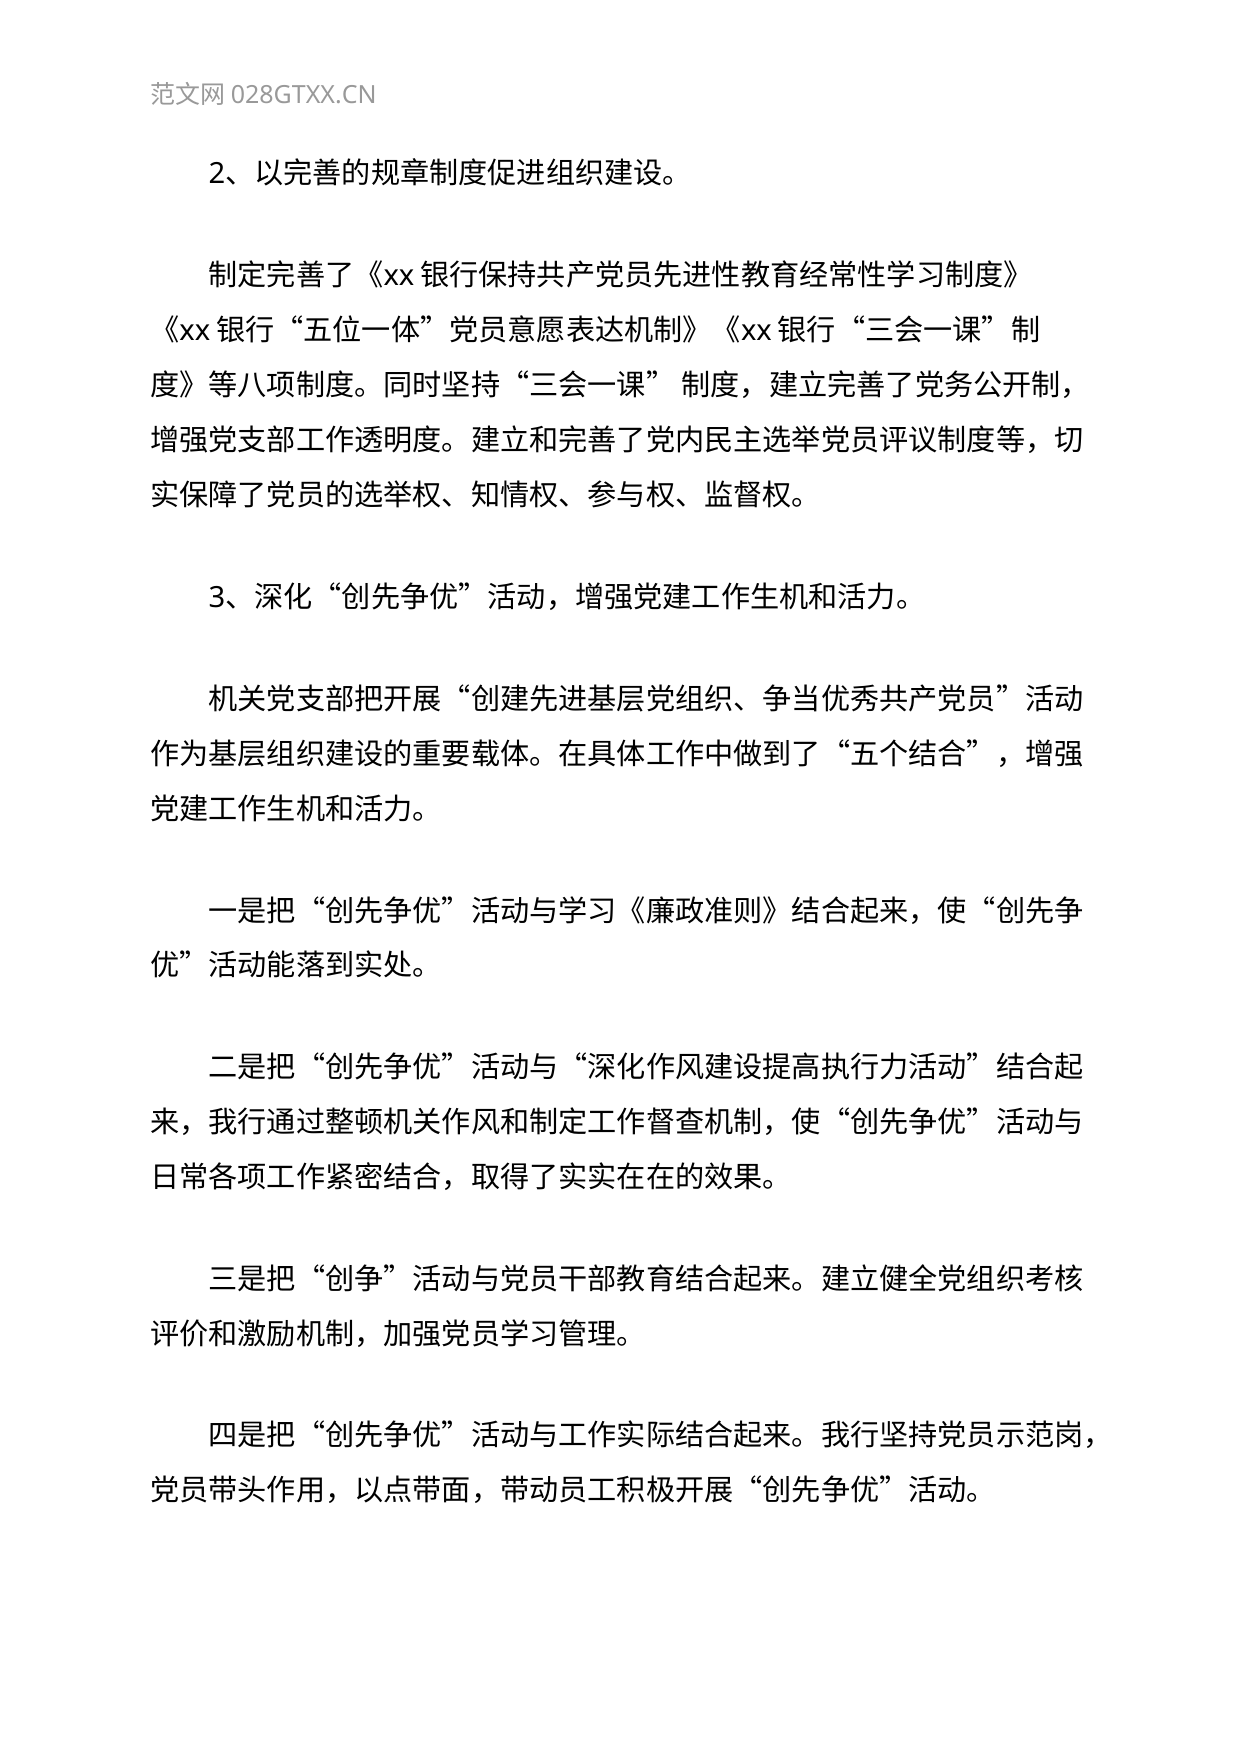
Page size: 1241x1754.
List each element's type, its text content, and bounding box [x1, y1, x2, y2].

text 机关党支部把开展“创建先进基层党组织、争当优秀共产党员”活动作为基层组织建设的重要载体。在具体工作中做到了“五个结合”，增强党建工作生机和活力。 [150, 676, 1090, 828]
text 四是把“创先争优”活动与工作实际结合起来。我行坚持党员示范岗，党员带头作用，以点带面，带动员工积极开展“创先争优”活动。 [150, 1412, 1090, 1509]
text 制定完善了《xx银行保持共产党员先进性教育经常性学习制度》《xx银行“五位一体”党员意愿表达机制》《xx银行“三会一课”制度》等八项制度。同时坚持“三会一课” 制度，建立完善了党务公开制，增强党支部工作透明度。建立和完善了党内民主选举党员评议制度等，切实保障了党员的选举权、知情权、参与权、监督权。 [150, 252, 1090, 514]
text 一是把“创先争优”活动与学习《廉政准则》结合起来，使“创先争优”活动能落到实处。 [150, 887, 1090, 984]
text 2、以完善的规章制度促进组织建设。 [150, 150, 1090, 192]
text 三是把“创争”活动与党员干部教育结合起来。建立健全党组织考核评价和激励机制，加强党员学习管理。 [150, 1255, 1090, 1352]
text 3、深化“创先争优”活动，增强党建工作生机和活力。 [150, 573, 1090, 616]
text 二是把“创先争优”活动与“深化作风建设提高执行力活动”结合起来，我行通过整顿机关作风和制定工作督查机制，使“创先争优”活动与日常各项工作紧密结合，取得了实实在在的效果。 [150, 1044, 1090, 1196]
